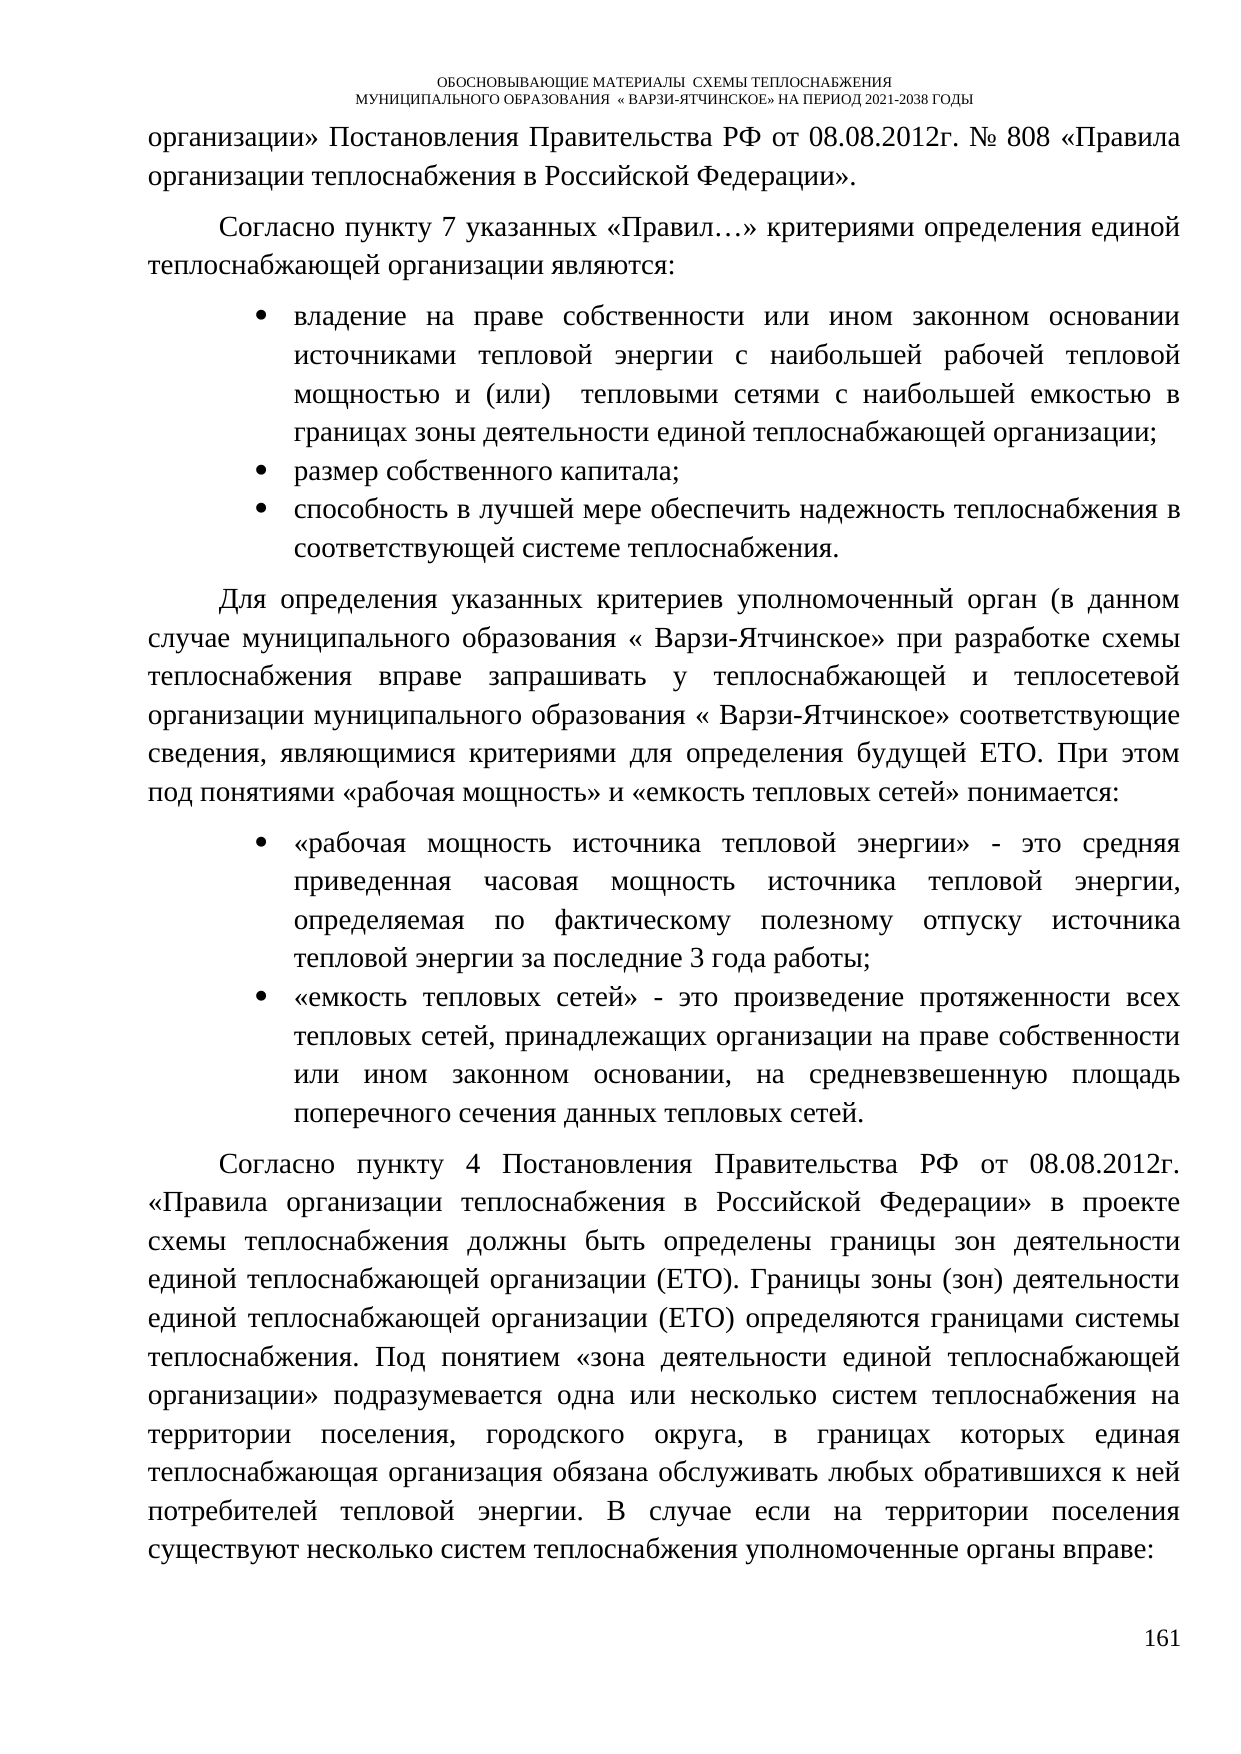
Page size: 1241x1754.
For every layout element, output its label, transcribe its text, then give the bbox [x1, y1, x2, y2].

text Согласно пункту 7 указанных «Правил…» критериями определения единой теплоснабжающей организации являются: [148, 209, 1181, 281]
text Согласно пункту 4 Постановления Правительства РФ от 08.08.2012г. «Правила организации теплоснабжения в Российской Федерации» в проекте схемы теплоснабжения должны быть определены границы зон деятельности единой теплоснабжающей организации (ЕТО). Границы зоны (зон) деятельности единой теплоснабжающей организации (ЕТО) определяются границами системы теплоснабжения. Под понятием «зона деятельности единой теплоснабжающей организации» подразумевается одна или несколько систем теплоснабжения на территории поселения, городского округа, в границах которых единая теплоснабжающая организация обязана обслуживать любых обратившихся к ней потребителей тепловой энергии. В случае если на территории поселения существуют несколько систем теплоснабжения уполномоченные органы вправе: [148, 1146, 1181, 1565]
list «емкость тепловых сетей» - это произведение протяженности всех тепловых сетей, принадлежащих организации на праве собственности или ином законном основании, на средневзвешенную площадь поперечного сечения данных тепловых сетей. [256, 979, 1181, 1128]
text Для определения указанных критериев уполномоченный орган (в данном случае муниципального образования « Варзи-Ятчинское» при разработке схемы теплоснабжения вправе запрашивать у теплоснабжающей и теплосетевой организации муниципального образования « Варзи-Ятчинское» соответствующие сведения, являющимися критериями для определения будущей ЕТО. При этом под понятиями «рабочая мощность» и «емкость тепловых сетей» понимается: [148, 581, 1181, 807]
list «рабочая мощность источника тепловой энергии» - это средняя приведенная часовая мощность источника тепловой энергии, определяемая по фактическому полезному отпуску источника тепловой энергии за последние 3 года работы; [256, 825, 1181, 974]
list размер собственного капитала; [256, 453, 1181, 486]
list способность в лучшей мере обеспечить надежность теплоснабжения в соответствующей системе теплоснабжения. [256, 491, 1181, 564]
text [148, 119, 1181, 191]
list владение на праве собственности или ином законном основании источниками тепловой энергии с наибольшей рабочей тепловой мощностью и (или) тепловыми сетями с наибольшей емкостью в границах зоны деятельности единой теплоснабжающей организации; [256, 298, 1181, 448]
